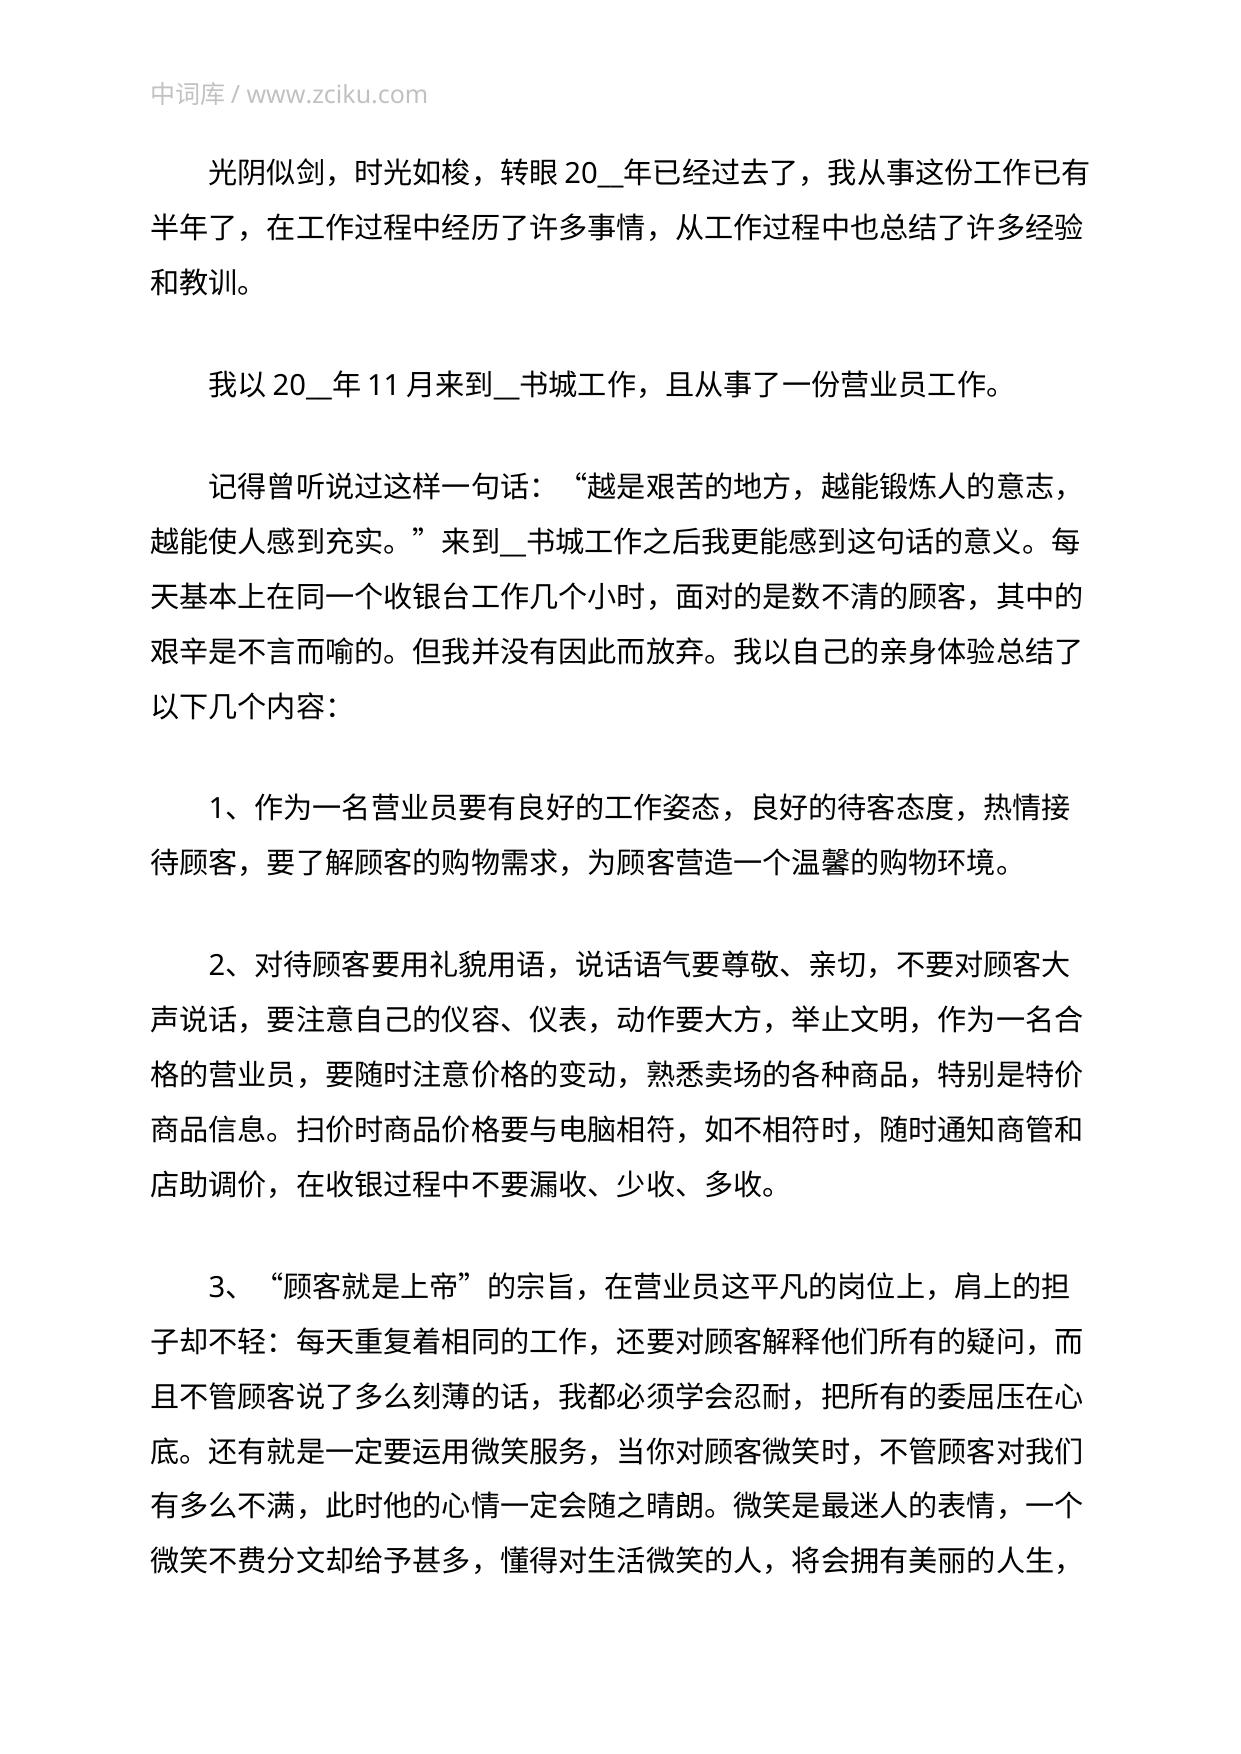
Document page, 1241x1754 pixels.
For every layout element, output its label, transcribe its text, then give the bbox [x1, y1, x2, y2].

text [150, 1263, 1090, 1580]
text 记得曾听说过这样一句话：“越是艰苦的地方，越能锻炼人的意志，越能使人感到充实。”来到__书城工作之后我更能感到这句话的意义。每天基本上在同一个收银台工作几个小时，面对的是数不清的顾客，其中的艰辛是不言而喻的。但我并没有因此而放弃。我以自己的亲身体验总结了以下几个内容： [150, 464, 1090, 726]
text 光阴似剑，时光如梭，转眼20__年已经过去了，我从事这份工作已有半年了，在工作过程中经历了许多事情，从工作过程中也总结了许多经验和教训。 [150, 150, 1090, 302]
text 1、作为一名营业员要有良好的工作姿态，良好的待客态度，热情接待顾客，要了解顾客的购物需求，为顾客营造一个温馨的购物环境。 [150, 785, 1090, 882]
text 我以20__年11月来到__书城工作，且从事了一份营业员工作。 [150, 362, 1090, 404]
text 2、对待顾客要用礼貌用语，说话语气要尊敬、亲切，不要对顾客大声说话，要注意自己的仪容、仪表，动作要大方，举止文明，作为一名合格的营业员，要随时注意价格的变动，熟悉卖场的各种商品，特别是特价商品信息。扫价时商品价格要与电脑相符，如不相符时，随时通知商管和店助调价，在收银过程中不要漏收、少收、多收。 [150, 942, 1090, 1204]
